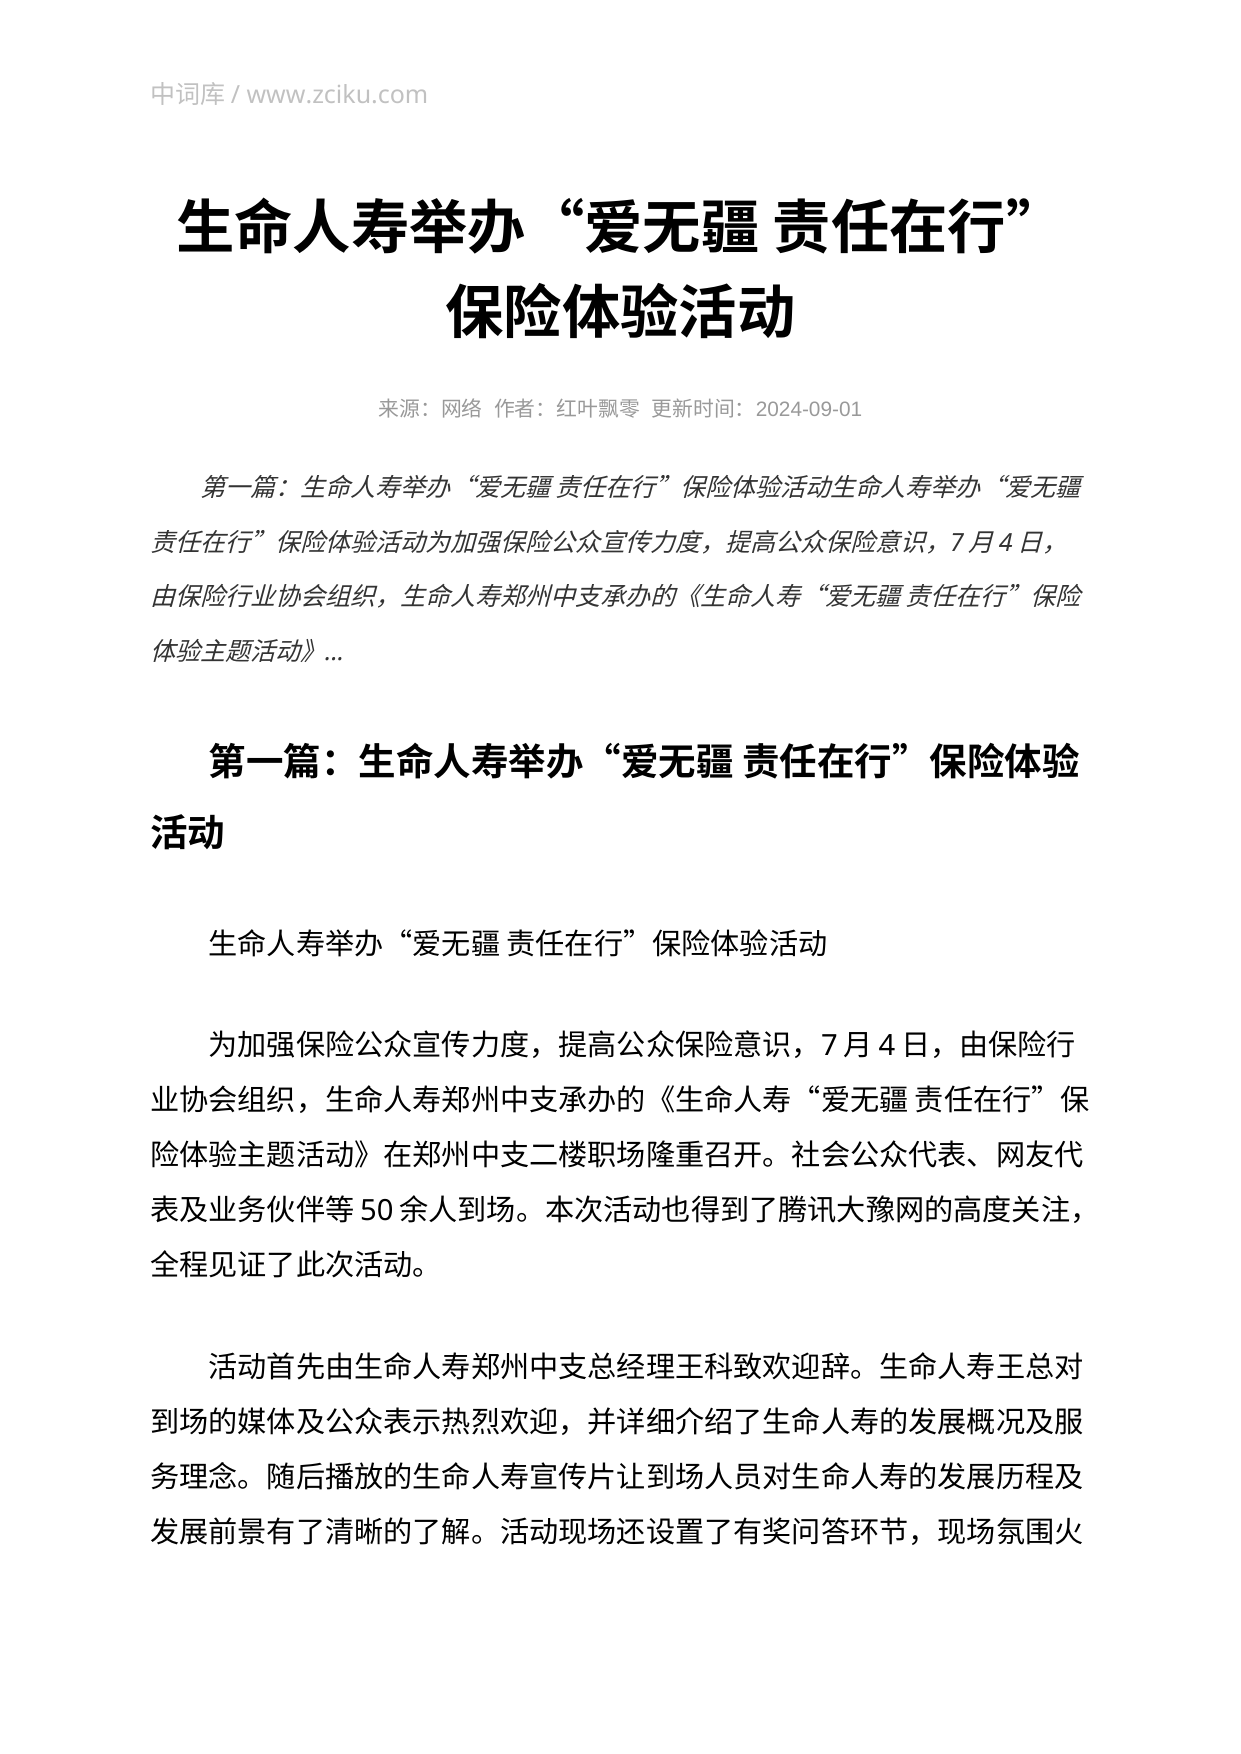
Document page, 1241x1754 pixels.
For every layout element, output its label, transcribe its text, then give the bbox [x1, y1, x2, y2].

text 来源：网络 作者：红叶飘零 更新时间：2024-09-01 [150, 397, 1090, 421]
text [150, 1343, 1090, 1551]
text 第一篇：生命人寿举办“爱无疆 责任在行”保险体验活动 [150, 732, 1090, 857]
text 生命人寿举办“爱无疆 责任在行”保险体验活动 [150, 920, 1090, 962]
text 第一篇：生命人寿举办“爱无疆 责任在行”保险体验活动生命人寿举办“爱无疆 责任在行”保险体验活动为加强保险公众宣传力度，提高公众保险意识，7月4日，由保险行业协会组织，生命人寿郑州中支承办的《生命人寿“爱无疆 责任在行”保险体验主题活动》... [150, 468, 1090, 667]
text 为加强保险公众宣传力度，提高公众保险意识，7月4日，由保险行业协会组织，生命人寿郑州中支承办的《生命人寿“爱无疆 责任在行”保险体验主题活动》在郑州中支二楼职场隆重召开。社会公众代表、网友代表及业务伙伴等50余人到场。本次活动也得到了腾讯大豫网的高度关注，全程见证了此次活动。 [150, 1022, 1090, 1284]
subtitle 生命人寿举办“爱无疆 责任在行”保险体验活动 [150, 181, 1090, 350]
